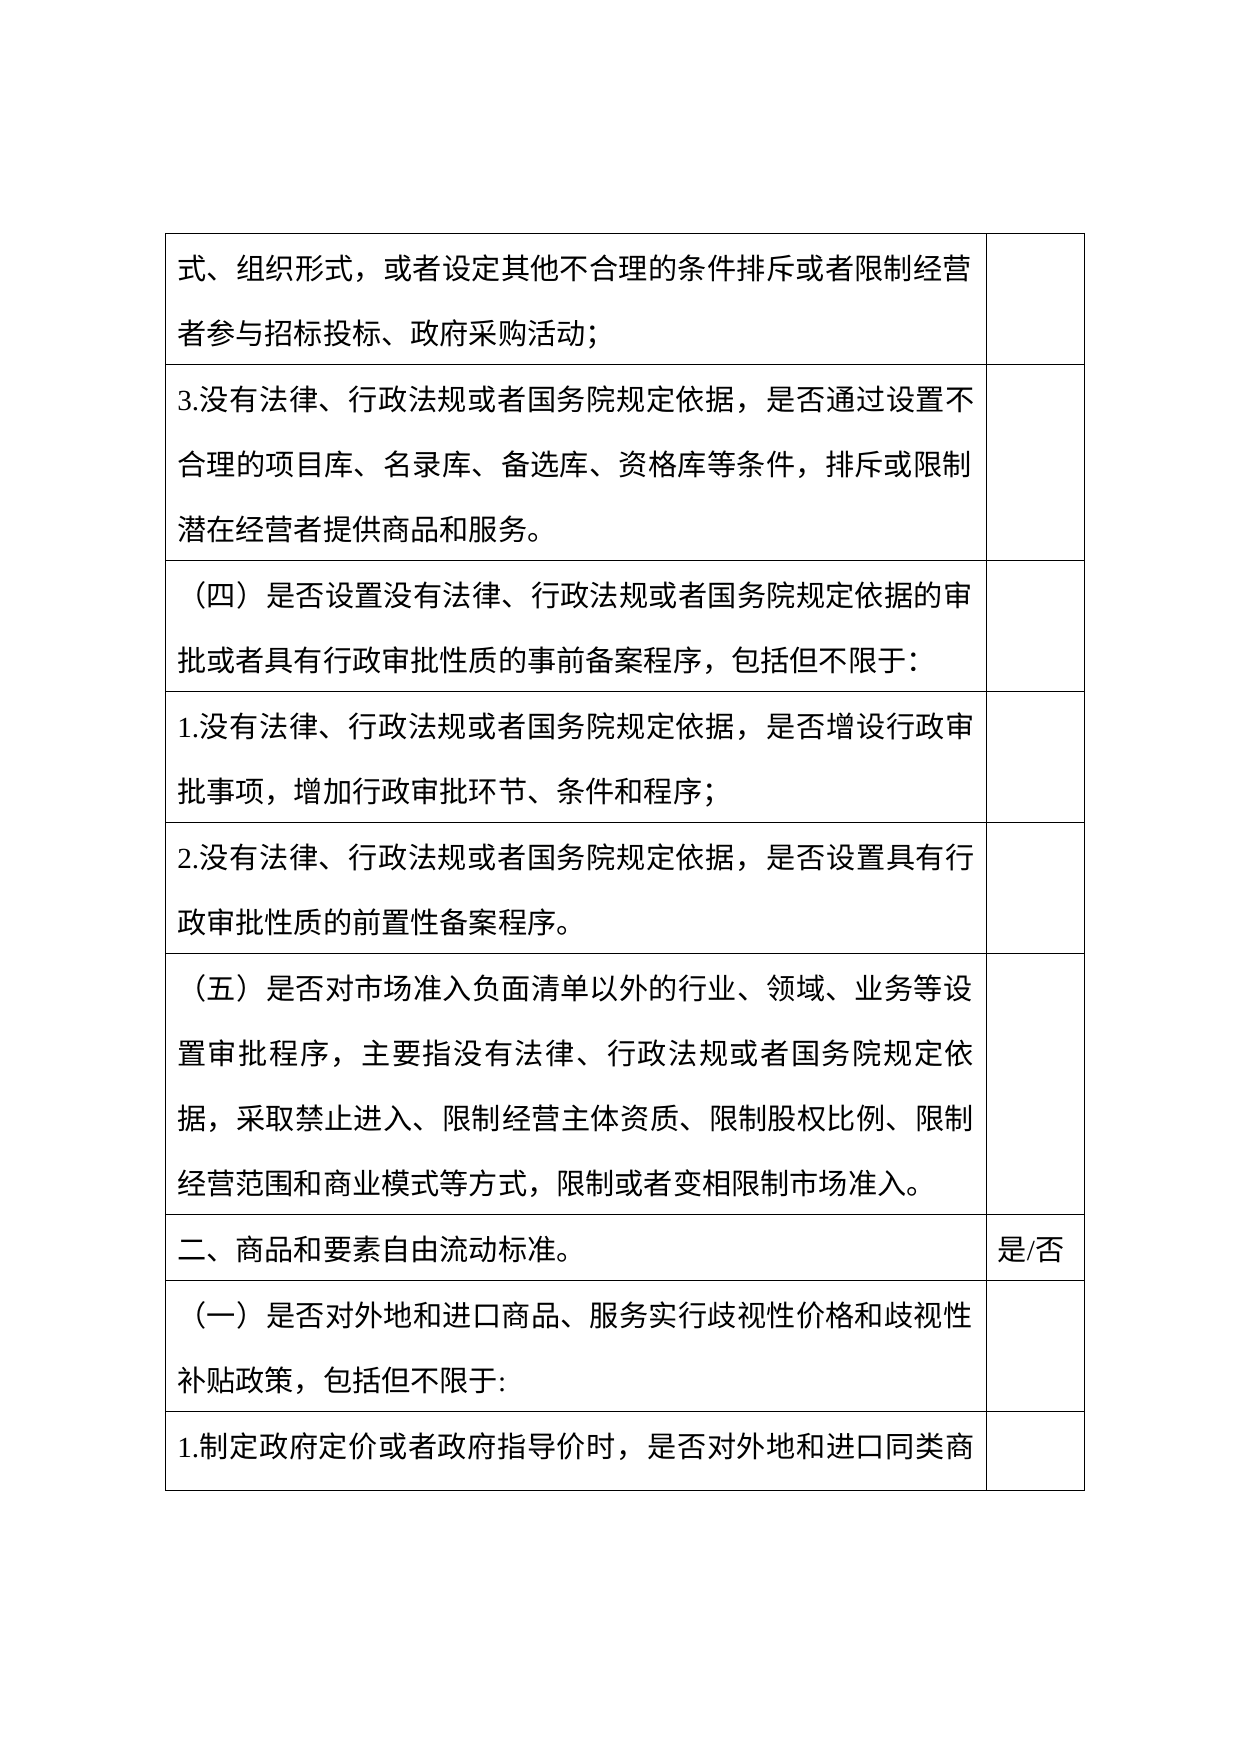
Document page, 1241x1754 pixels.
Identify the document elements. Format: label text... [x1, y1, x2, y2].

table_cell [987, 823, 1084, 953]
table_cell 是/否 [987, 1215, 1084, 1280]
table_cell （五）是否对市场准入负面清单以外的行业、领域、业务等设置审批程序，主要指没有法律、行政法规或者国务院规定依据，采取禁止进入、限制经营主体资质、限制股权比例、限制经营范围和商业模式等方式，限制或者变相限制市场准入。 [166, 954, 986, 1214]
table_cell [166, 1412, 986, 1490]
table_cell 2.没有法律、行政法规或者国务院规定依据，是否设置具有行政审批性质的前置性备案程序。 [166, 823, 986, 953]
table_cell [987, 1412, 1084, 1490]
table_cell [987, 234, 1084, 364]
table_cell [987, 561, 1084, 691]
table_cell [987, 1281, 1084, 1411]
table_cell [987, 692, 1084, 822]
table_cell 1.没有法律、行政法规或者国务院规定依据，是否增设行政审批事项，增加行政审批环节、条件和程序； [166, 692, 986, 822]
table_cell （一）是否对外地和进口商品、服务实行歧视性价格和歧视性补贴政策，包括但不限于: [166, 1281, 986, 1411]
table_cell 3.没有法律、行政法规或者国务院规定依据，是否通过设置不合理的项目库、名录库、备选库、资格库等条件，排斥或限制潜在经营者提供商品和服务。 [166, 365, 986, 560]
table_cell [987, 954, 1084, 1214]
table_cell （四）是否设置没有法律、行政法规或者国务院规定依据的审批或者具有行政审批性质的事前备案程序，包括但不限于： [166, 561, 986, 691]
table_cell [987, 365, 1084, 560]
table_cell 二、商品和要素自由流动标准。 [166, 1215, 986, 1280]
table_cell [166, 234, 986, 364]
